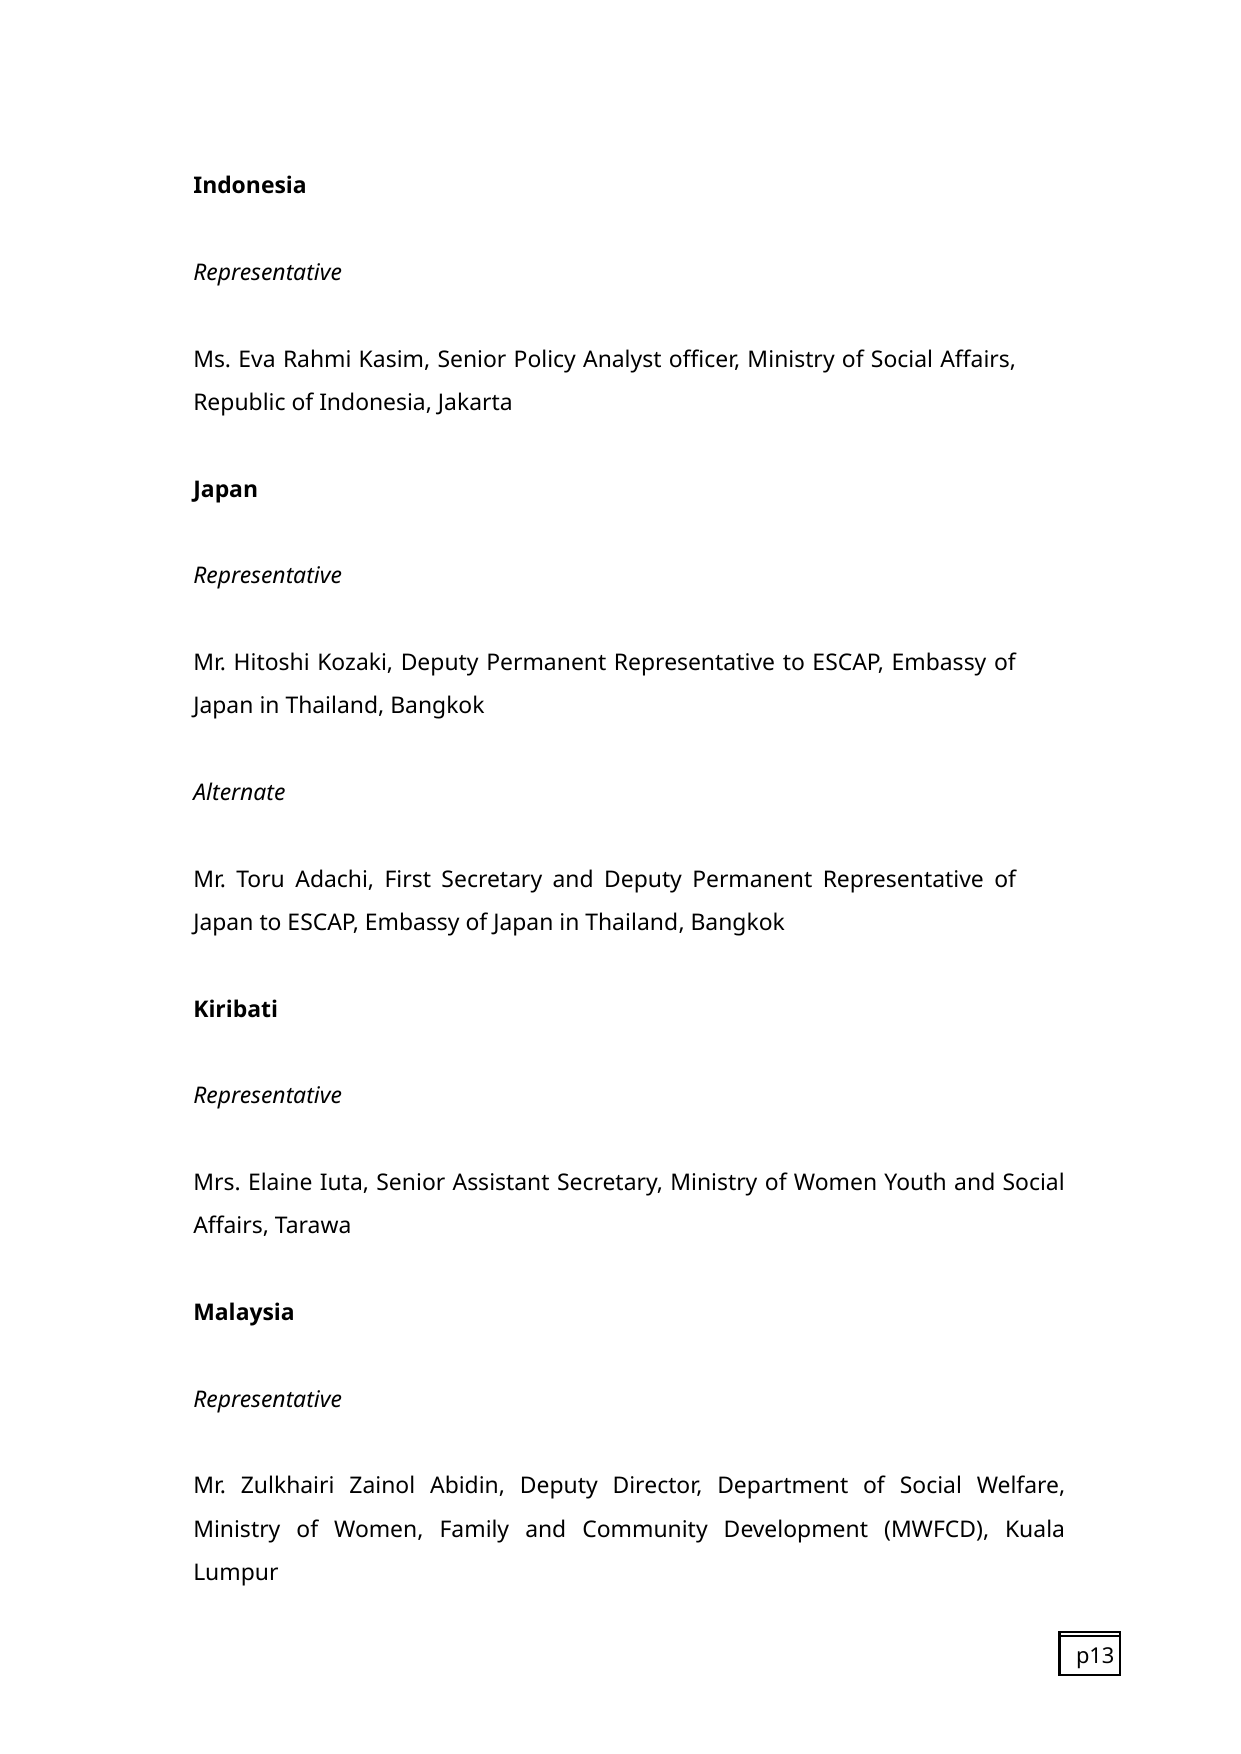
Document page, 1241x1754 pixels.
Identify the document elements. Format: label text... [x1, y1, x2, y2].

text Mr. Zulkhairi Zainol Abidin, Deputy Director, Department of Social Welfare, Ministry of Women, Family and Community Development (MWFCD), Kuala Lumpur [193, 1463, 1066, 1593]
text Representative [193, 1073, 1017, 1117]
text Representative [193, 553, 1017, 597]
text Japan [193, 467, 1017, 510]
text Ms. Eva Rahmi Kasim, Senior Policy Analyst officer, Ministry of Social Affairs, Republic of Indonesia, Jakarta [193, 337, 1017, 423]
text Representative [193, 1377, 1017, 1420]
text Mr. Toru Adachi, First Secretary and Deputy Permanent Representative of Japan to ESCAP, Embassy of Japan in Thailand, Bangkok [193, 857, 1017, 943]
text Kiribati [193, 987, 1017, 1030]
text Representative [193, 250, 1017, 293]
text Mr. Hitoshi Kozaki, Deputy Permanent Representative to ESCAP, Embassy of Japan in Thailand, Bangkok [193, 640, 1017, 727]
text Indonesia [193, 163, 1017, 207]
text Malaysia [193, 1290, 1017, 1333]
text Alternate [193, 770, 1017, 813]
text Mrs. Elaine Iuta, Senior Assistant Secretary, Ministry of Women Youth and Social Affairs, Tarawa [193, 1160, 1066, 1247]
